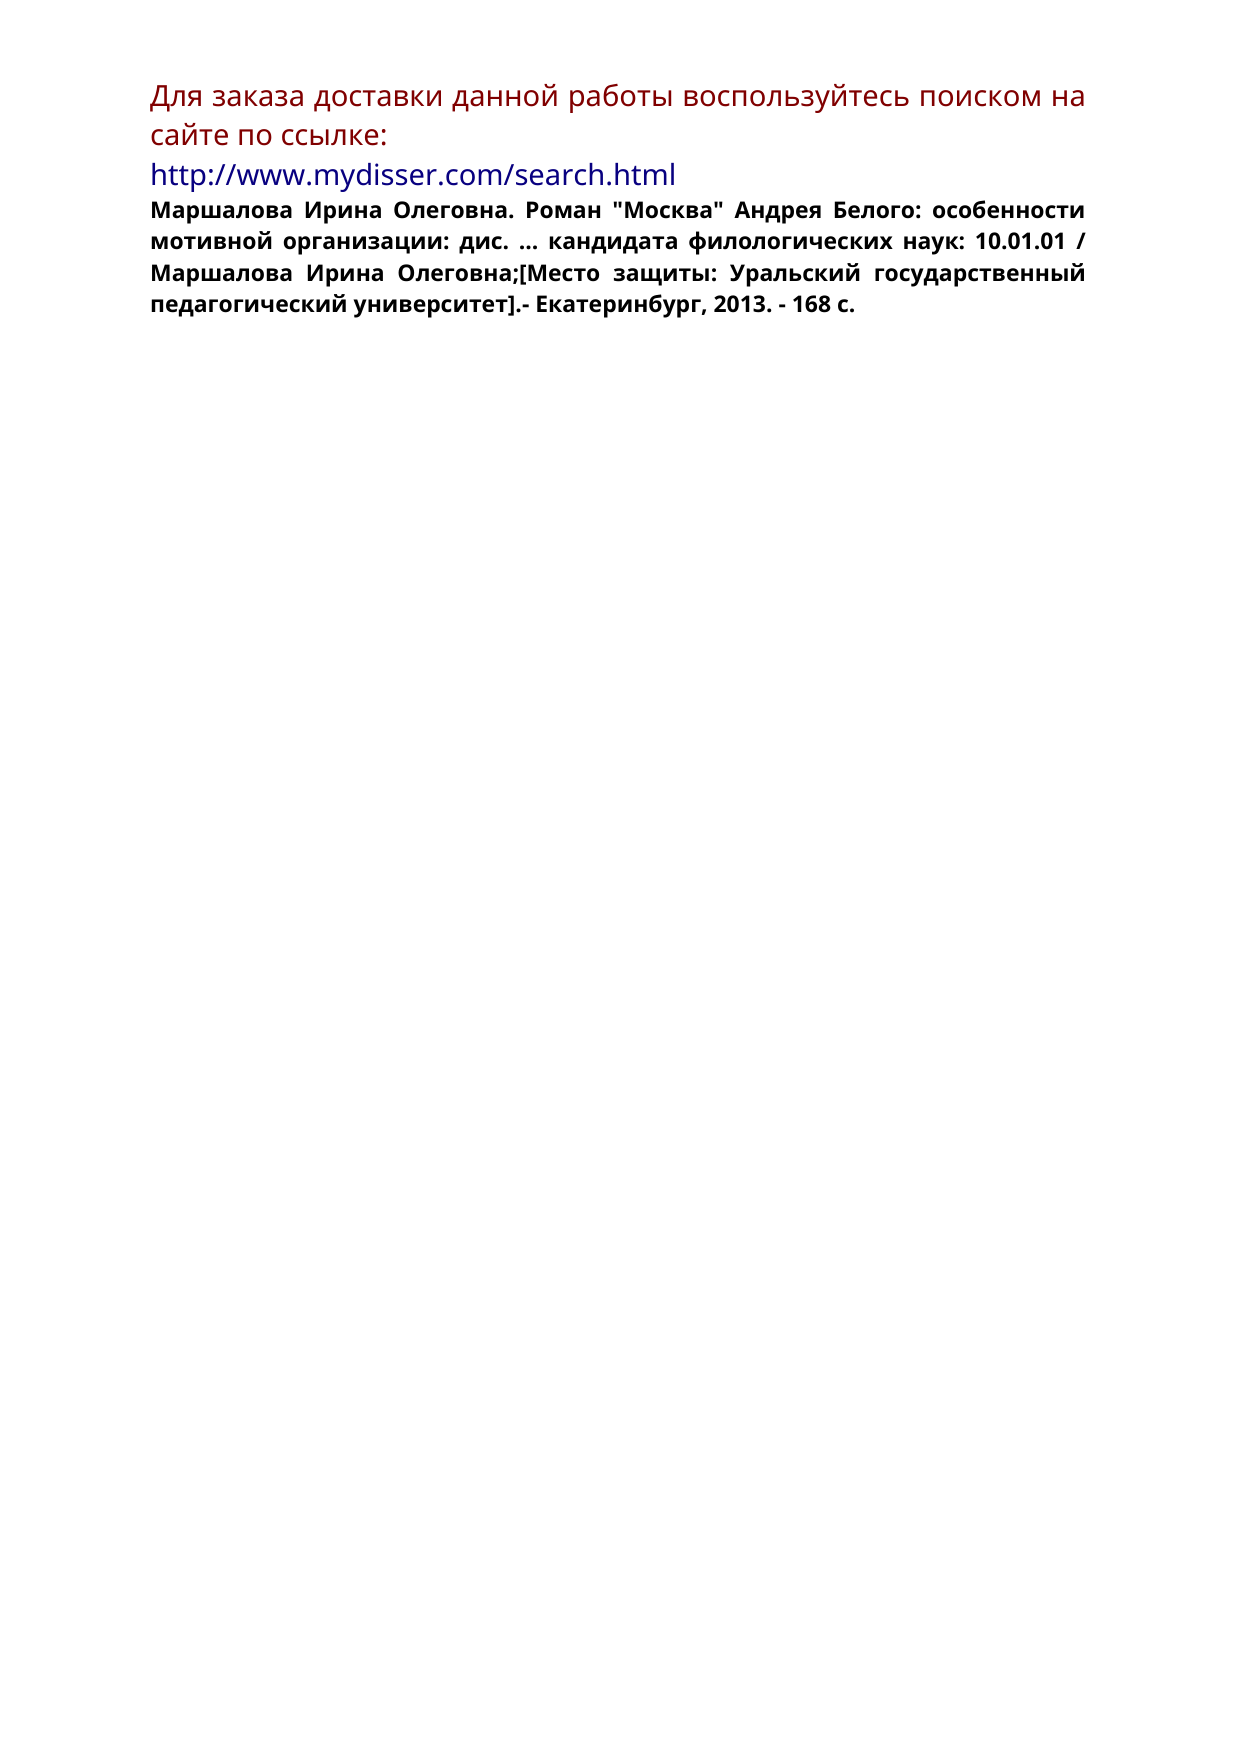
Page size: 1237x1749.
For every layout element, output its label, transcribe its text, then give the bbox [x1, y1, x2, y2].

text Маршалова Ирина Олеговна. Роман "Москва" Андрея Белого: особенности мотивной организации: дис. ... кандидата филологических наук: 10.01.01 / Маршалова Ирина Олеговна;[Место защиты: Уральский государственный педагогический университет].- Екатеринбург, 2013. - 168 c. [150, 194, 1086, 319]
